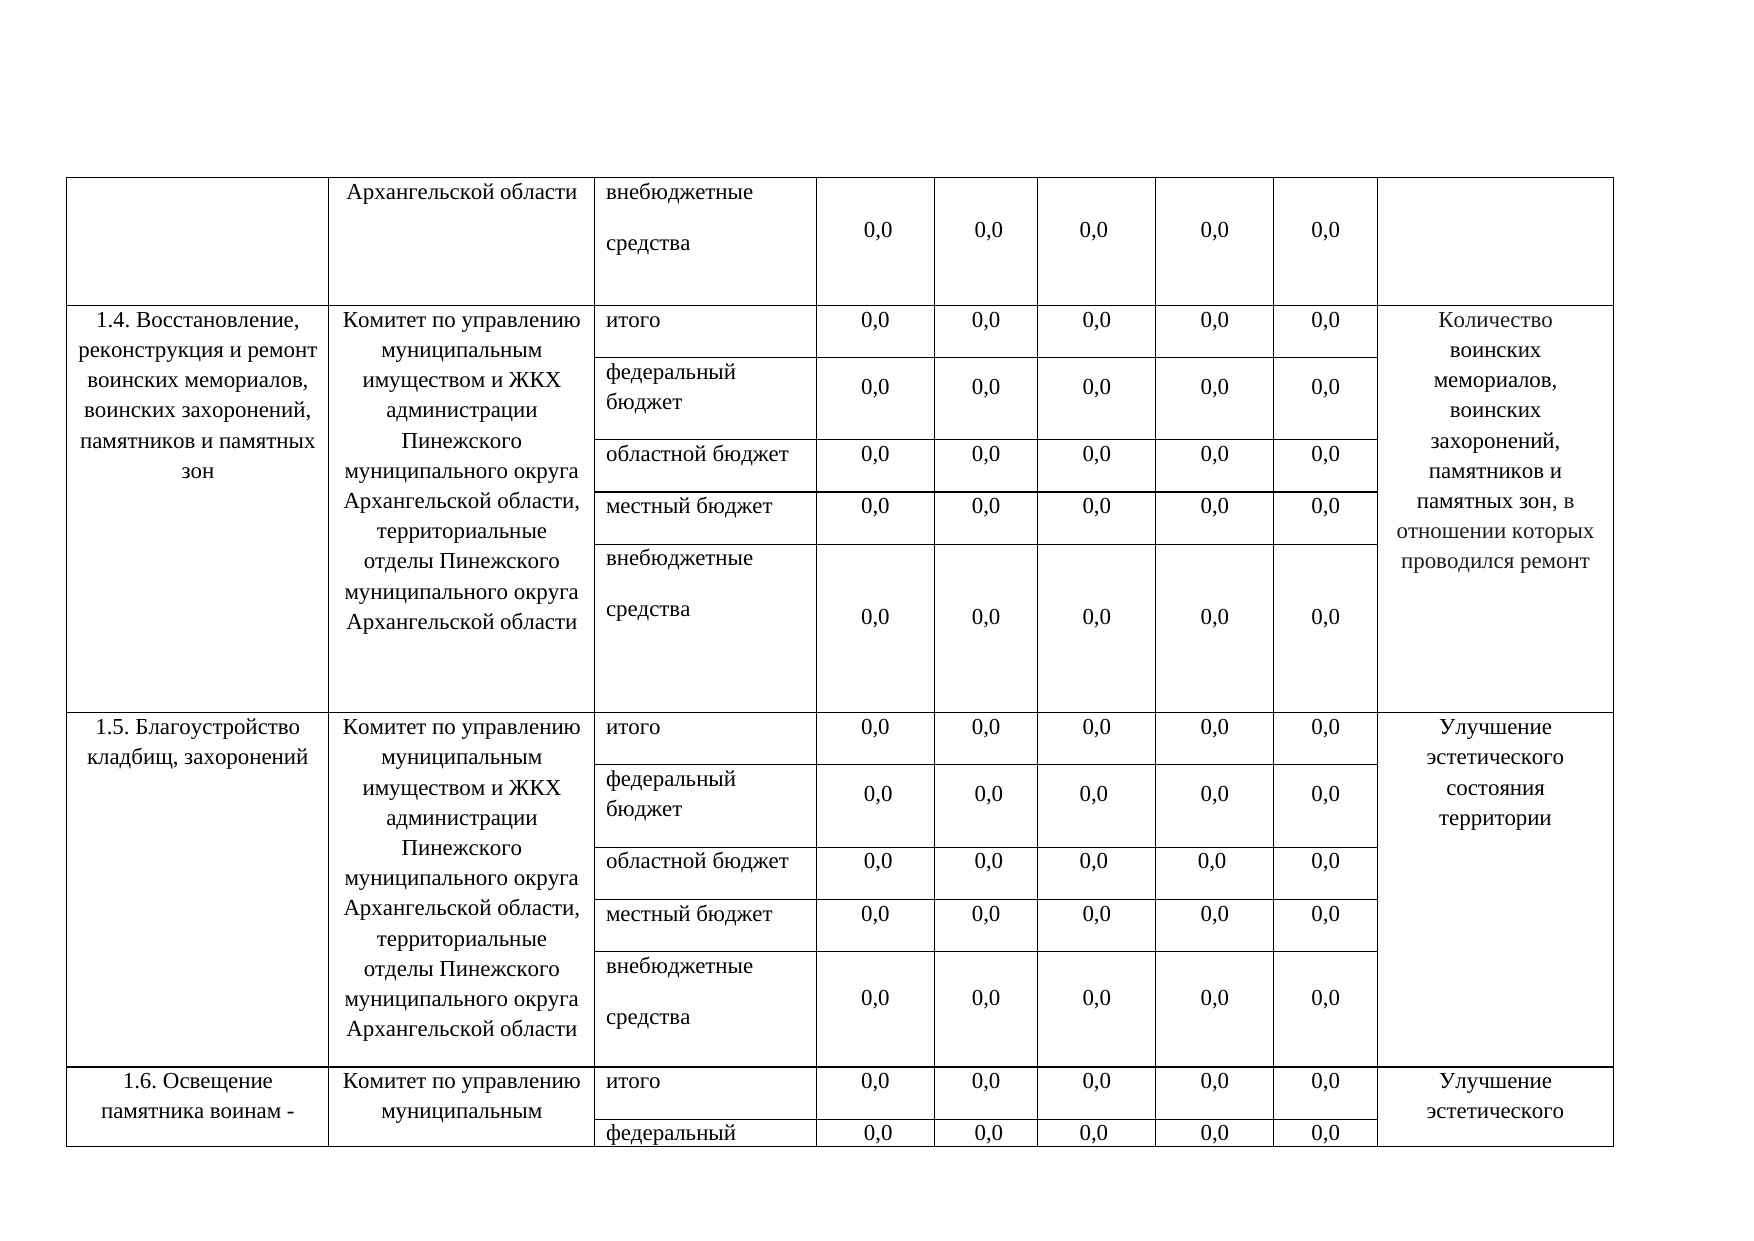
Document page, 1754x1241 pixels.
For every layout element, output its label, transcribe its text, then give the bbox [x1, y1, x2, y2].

table_cell внебюджетные средства [595, 178, 816, 305]
table_cell 0,0 [935, 178, 1037, 305]
table_cell 0,0 [817, 440, 934, 491]
table_cell 0,0 [817, 765, 934, 847]
table_cell 0,0 [935, 1068, 1037, 1118]
table_cell 0,0 [1156, 493, 1273, 543]
table_cell 0,0 [817, 358, 934, 439]
table_cell 0,0 [1038, 952, 1155, 1066]
table_cell 0,0 [1274, 178, 1377, 305]
table_cell федеральный бюджет [595, 1120, 816, 1146]
table_cell итого [595, 713, 816, 764]
table_cell 0,0 [1038, 1068, 1155, 1118]
table_cell 0,0 [935, 306, 1037, 357]
table_cell 0,0 [817, 848, 934, 899]
table_cell 0,0 [1274, 900, 1377, 951]
table_cell Улучшение эстетического состояния территории [1378, 1068, 1613, 1146]
table_cell 0,0 [1038, 848, 1155, 899]
table_cell 0,0 [1156, 848, 1273, 899]
table_cell итого [595, 306, 816, 357]
table_cell 0,0 [1038, 178, 1155, 305]
table_cell внебюджетные средства [595, 952, 816, 1066]
table_cell итого [595, 1068, 816, 1118]
table_cell 0,0 [935, 952, 1037, 1066]
table_cell 0,0 [935, 765, 1037, 847]
table_cell 0,0 [1274, 765, 1377, 847]
table_cell 0,0 [817, 713, 934, 764]
table_cell 0,0 [1156, 1068, 1273, 1118]
table_cell областной бюджет [595, 440, 816, 491]
table_cell 0,0 [935, 848, 1037, 899]
table_cell 0,0 [817, 900, 934, 951]
table_cell внебюджетные средства [595, 545, 816, 712]
table_cell местный бюджет [595, 900, 816, 951]
table_cell 0,0 [935, 358, 1037, 439]
table_cell 0,0 [1038, 493, 1155, 543]
table_cell 0,0 [935, 440, 1037, 491]
table_cell 0,0 [1038, 765, 1155, 847]
table_cell 0,0 [1274, 358, 1377, 439]
table_cell 0,0 [817, 178, 934, 305]
table_cell 0,0 [817, 952, 934, 1066]
table_cell 0,0 [817, 545, 934, 712]
table_cell 0,0 [1156, 900, 1273, 951]
table_cell местный бюджет [595, 493, 816, 543]
table_cell 1.4. Восстановление, реконструкция и ремонт воинских мемориалов, воинских захоронений, памятников и памятных зон [67, 306, 328, 712]
table_cell 0,0 [935, 900, 1037, 951]
table_cell 0,0 [1156, 545, 1273, 712]
table_cell 0,0 [935, 545, 1037, 712]
table_cell 0,0 [1156, 713, 1273, 764]
table_cell 0,0 [1038, 306, 1155, 357]
table_cell 0,0 [1274, 440, 1377, 491]
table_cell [329, 306, 594, 712]
table_cell 0,0 [1038, 358, 1155, 439]
table_cell 0,0 [817, 493, 934, 543]
table_cell 0,0 [1156, 765, 1273, 847]
table_cell 0,0 [1038, 440, 1155, 491]
table_cell федеральный бюджет [595, 765, 816, 847]
table_cell 0,0 [817, 306, 934, 357]
table_cell 0,0 [1038, 713, 1155, 764]
table_cell Улучшение эстетического состояния территории [1378, 713, 1613, 1066]
table_cell 0,0 [1274, 1120, 1377, 1146]
table_cell 0,0 [1274, 952, 1377, 1066]
table_cell 0,0 [1038, 900, 1155, 951]
table_cell 0,0 [1156, 1120, 1273, 1146]
table_cell 0,0 [1038, 1120, 1155, 1146]
table_cell 0,0 [1156, 440, 1273, 491]
table_cell 0,0 [817, 1068, 934, 1118]
table_cell 0,0 [935, 713, 1037, 764]
table_cell 0,0 [1038, 545, 1155, 712]
table_cell 0,0 [817, 1120, 934, 1146]
table_cell 1.6. Освещение памятника воинам - пинежанам, погибшим в годы ВОВ в с.Карпогоры [67, 1068, 328, 1146]
table_cell областной бюджет [595, 848, 816, 899]
table_cell 0,0 [1274, 713, 1377, 764]
table_cell 0,0 [1156, 178, 1273, 305]
table_cell 0,0 [935, 493, 1037, 543]
table_cell Количество воинских мемориалов, воинских захоронений, памятников и памятных зон, в отношении которых проводился ремонт [1378, 306, 1613, 712]
table_cell 0,0 [1156, 952, 1273, 1066]
table_cell 0,0 [1274, 493, 1377, 543]
table_cell 0,0 [1156, 358, 1273, 439]
table_cell 0,0 [1274, 1068, 1377, 1118]
table_cell федеральный бюджет [595, 358, 816, 439]
table_cell 0,0 [1274, 545, 1377, 712]
table_cell 0,0 [1274, 848, 1377, 899]
table_cell 0,0 [935, 1120, 1037, 1146]
table_cell 1.5. Благоустройство кладбищ, захоронений [67, 713, 328, 1066]
table_cell 0,0 [1274, 306, 1377, 357]
table_cell 0,0 [1156, 306, 1273, 357]
